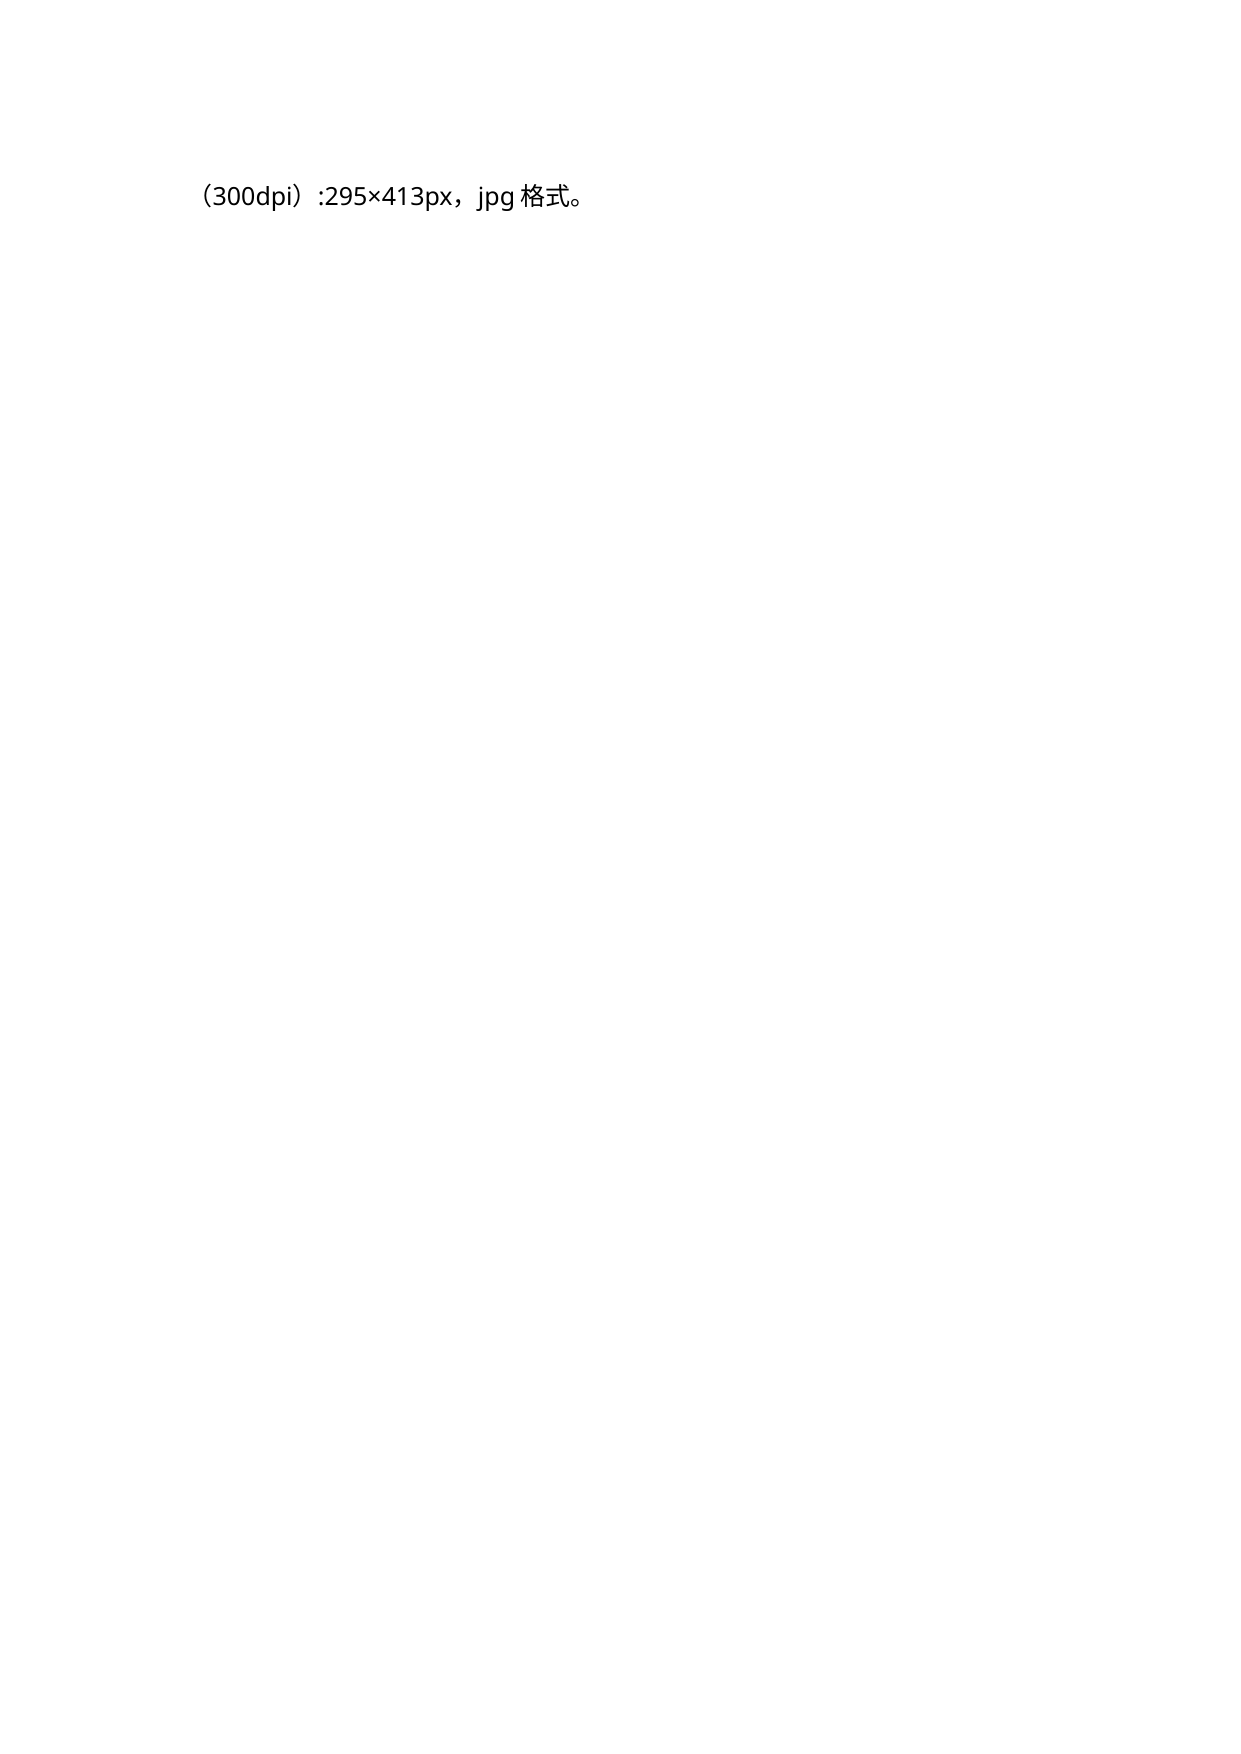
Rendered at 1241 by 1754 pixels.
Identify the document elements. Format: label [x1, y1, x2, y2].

text [187, 162, 1053, 227]
